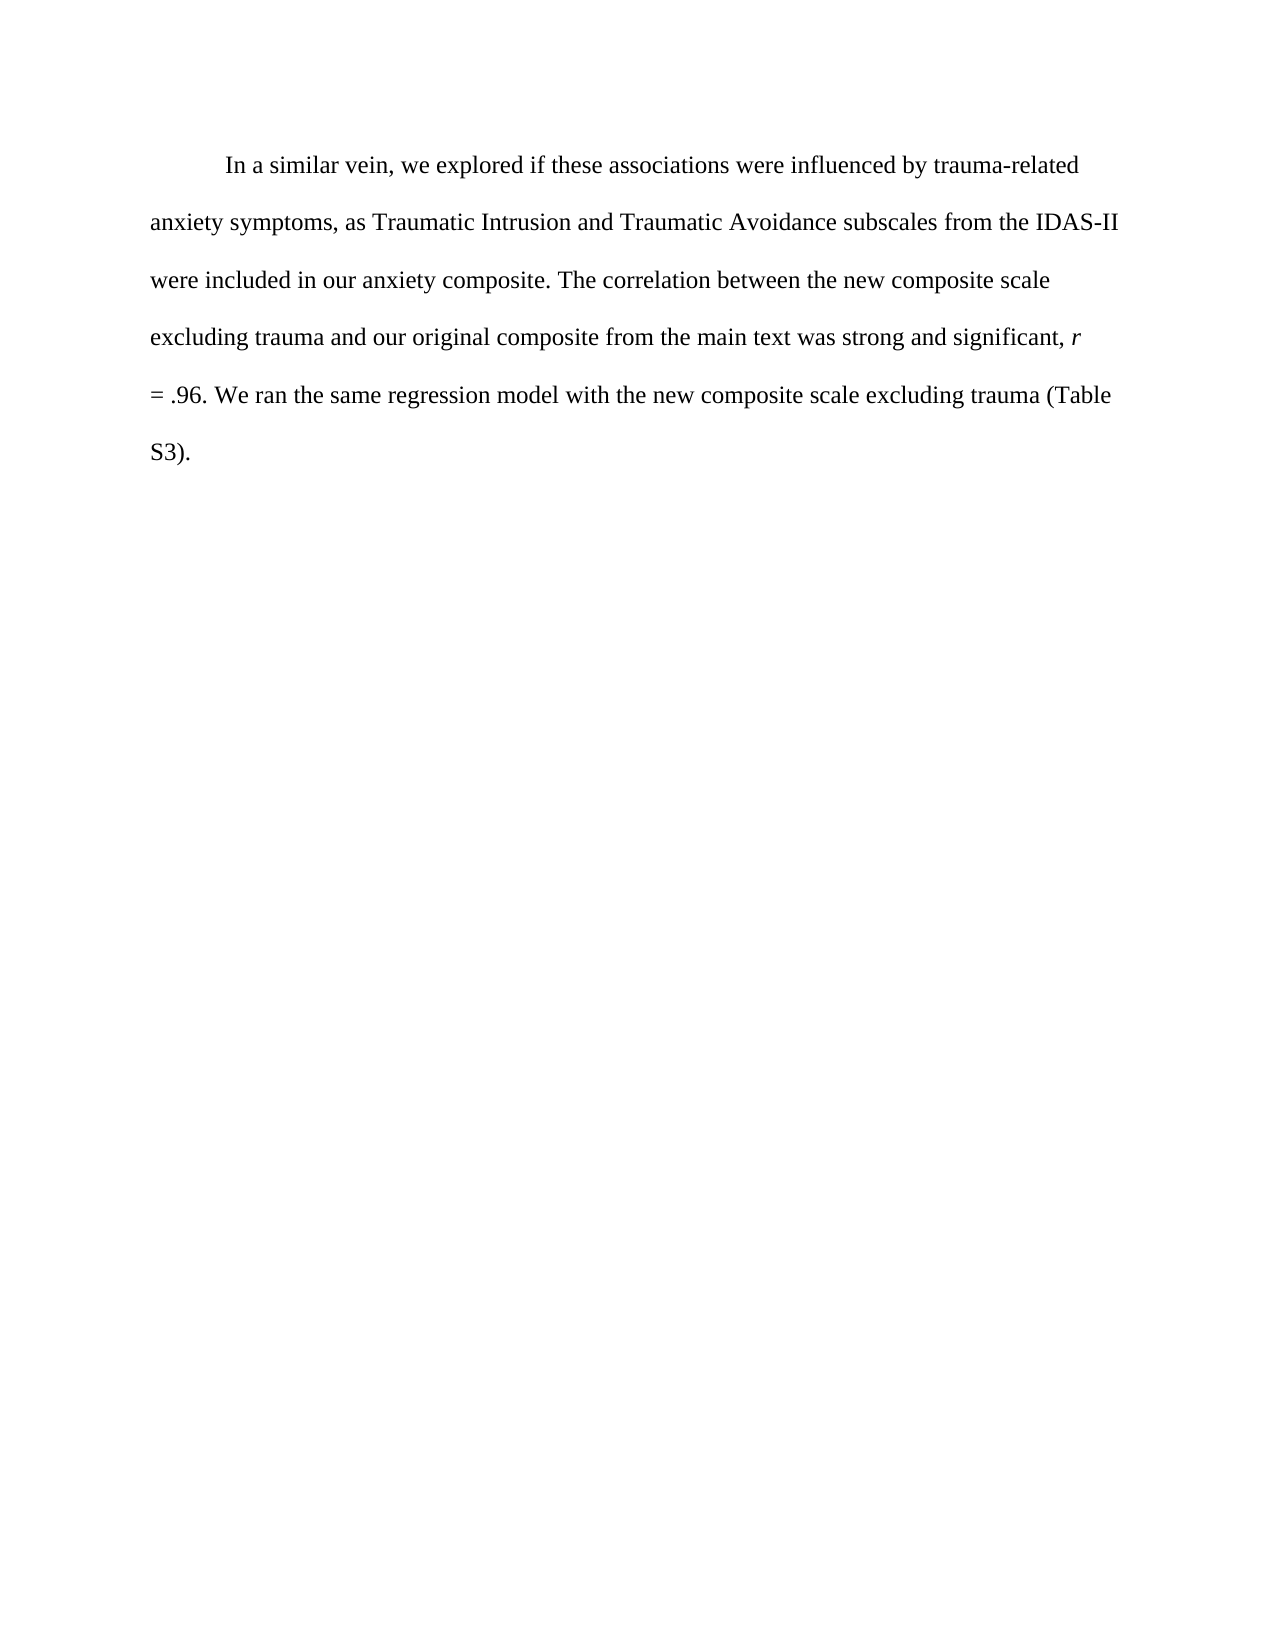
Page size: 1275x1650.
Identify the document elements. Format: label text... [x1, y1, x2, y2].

text In a similar vein, we explored if these associations were influenced by trauma-related anxiety symptoms, as Traumatic Intrusion and Traumatic Avoidance subscales from the IDAS-II were included in our anxiety composite. The correlation between the new composite scale excluding trauma and our original composite from the main text was strong and significant, r = .96. We ran the same regression model with the new composite scale excluding trauma (Table S3). [150, 150, 1134, 466]
